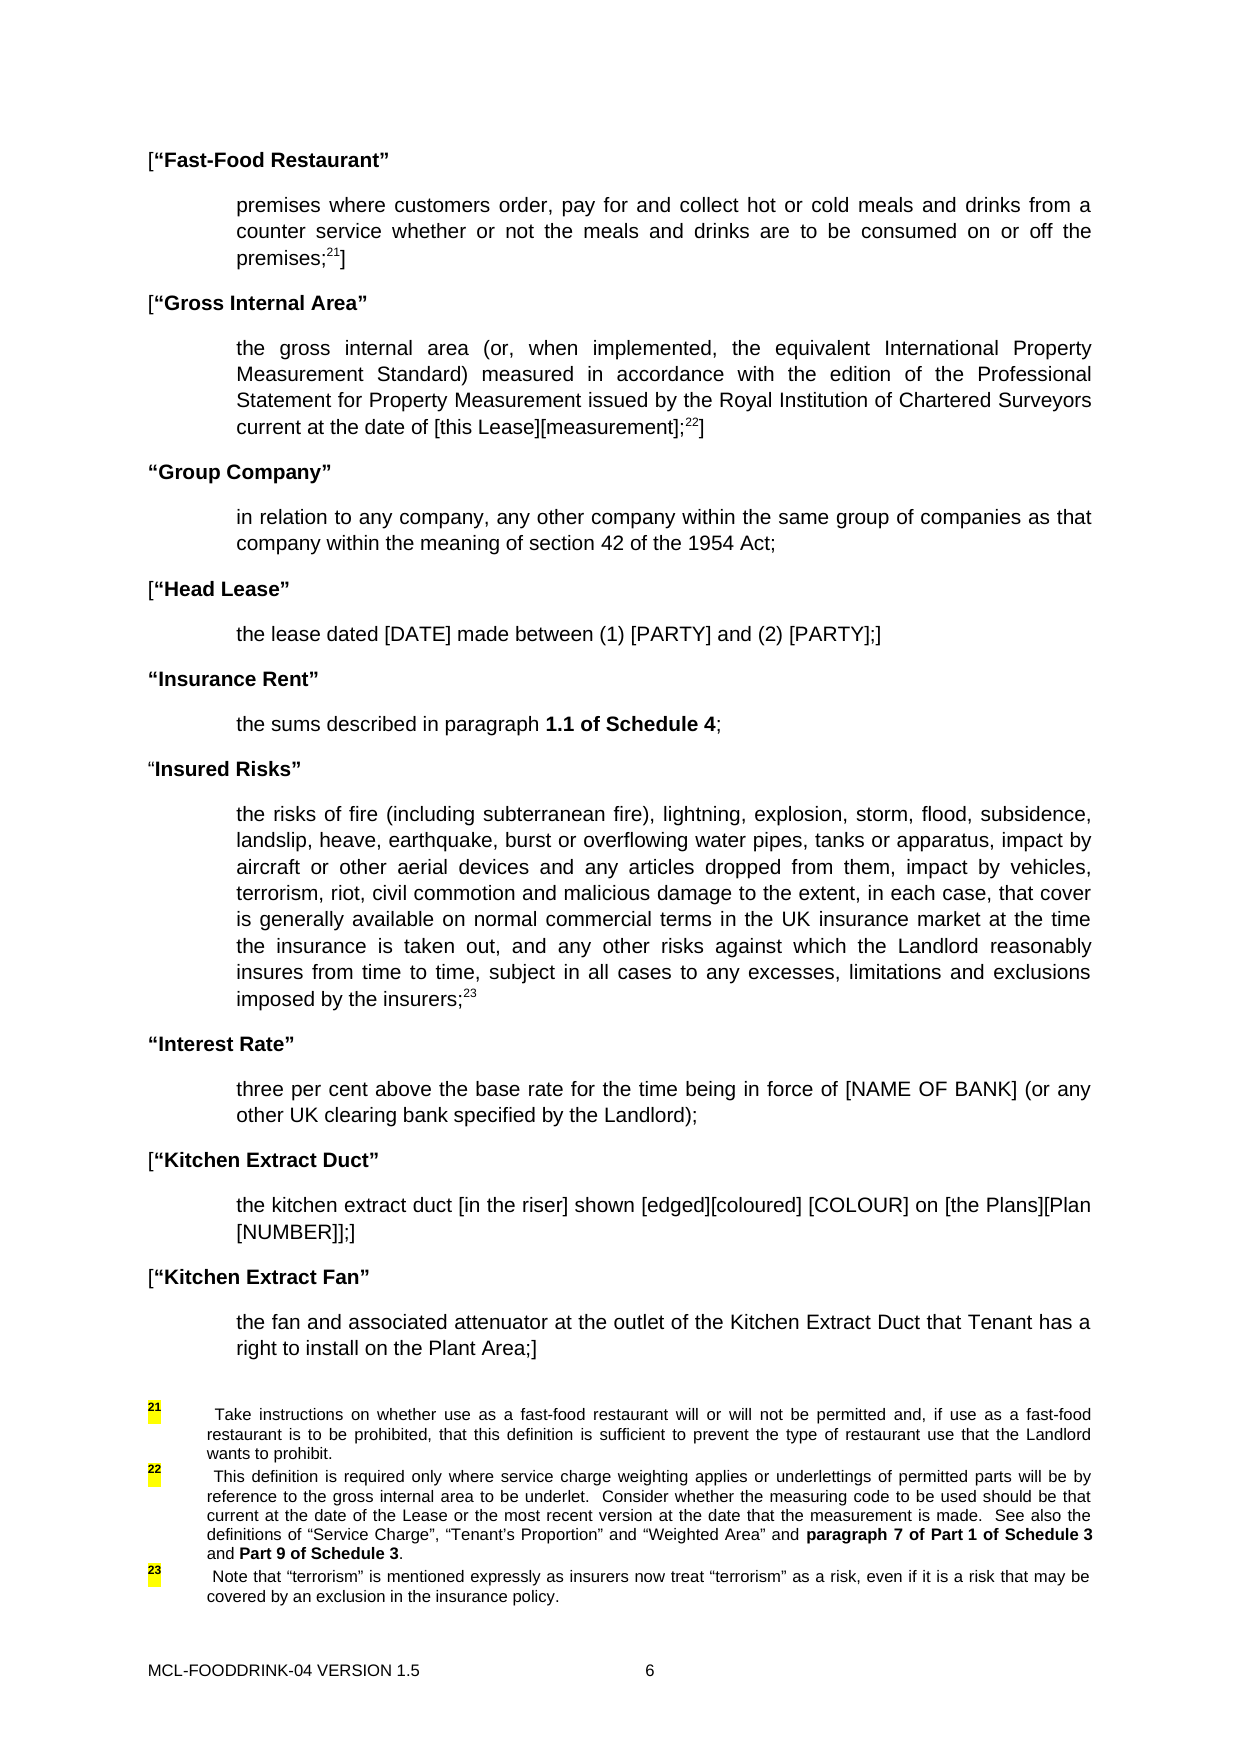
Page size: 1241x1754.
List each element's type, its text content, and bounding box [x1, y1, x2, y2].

text the risks of fire (including subterranean fire), lightning, explosion, storm, flood, subsidence, landslip, heave, earthquake, burst or overflowing water pipes, tanks or apparatus, impact by aircraft or other aerial devices and any articles dropped from them, impact by vehicles, terrorism, riot, civil commotion and malicious damage to the extent, in each case, that cover is generally available on normal commercial terms in the UK insurance market at the time the insurance is taken out, and any other risks against which the Landlord reasonably insures from time to time, subject in all cases to any excesses, limitations and exclusions imposed by the insurers; [236, 802, 1093, 1010]
text the sums described in paragraph 1.1 of Schedule 4; [236, 712, 1093, 736]
text [“Fast-Food Restaurant” [148, 148, 1093, 172]
text “Interest Rate” [148, 1031, 1093, 1055]
text premises where customers order, pay for and collect hot or cold meals and drinks from a counter service whether or not the meals and drinks are to be consumed on or off the premises;] [236, 193, 1093, 269]
text [“Gross Internal Area” [148, 291, 1093, 314]
text the kitchen extract duct [in the riser] shown [edged][coloured] [COLOUR] on [the Plans][Plan [NUMBER]];] [236, 1193, 1093, 1243]
text “Insured Risks” [148, 757, 1093, 781]
text three per cent above the base rate for the time being in force of [NAME OF BANK] (or any other UK clearing bank specified by the Landlord); [236, 1077, 1093, 1127]
text [“Kitchen Extract Fan” [148, 1264, 1093, 1288]
text [“Kitchen Extract Duct” [148, 1148, 1093, 1172]
text “Group Company” [148, 460, 1093, 484]
text in relation to any company, any other company within the same group of companies as that company within the meaning of section 42 of the 1954 Act; [236, 505, 1093, 555]
text the gross internal area (or, when implemented, the equivalent International Property Measurement Standard) measured in accordance with the edition of the Professional Statement for Property Measurement issued by the Royal Institution of Chartered Surveyors current at the date of [this Lease][measurement];] [236, 336, 1093, 439]
text the lease dated [DATE] made between (1) [PARTY] and (2) [PARTY];] [236, 621, 1093, 645]
text [“Head Lease” [148, 576, 1093, 600]
text “Insurance Rent” [148, 667, 1093, 691]
text the fan and associated attenuator at the outlet of the Kitchen Extract Duct that Tenant has a right to install on the Plant Area;] [236, 1310, 1093, 1360]
